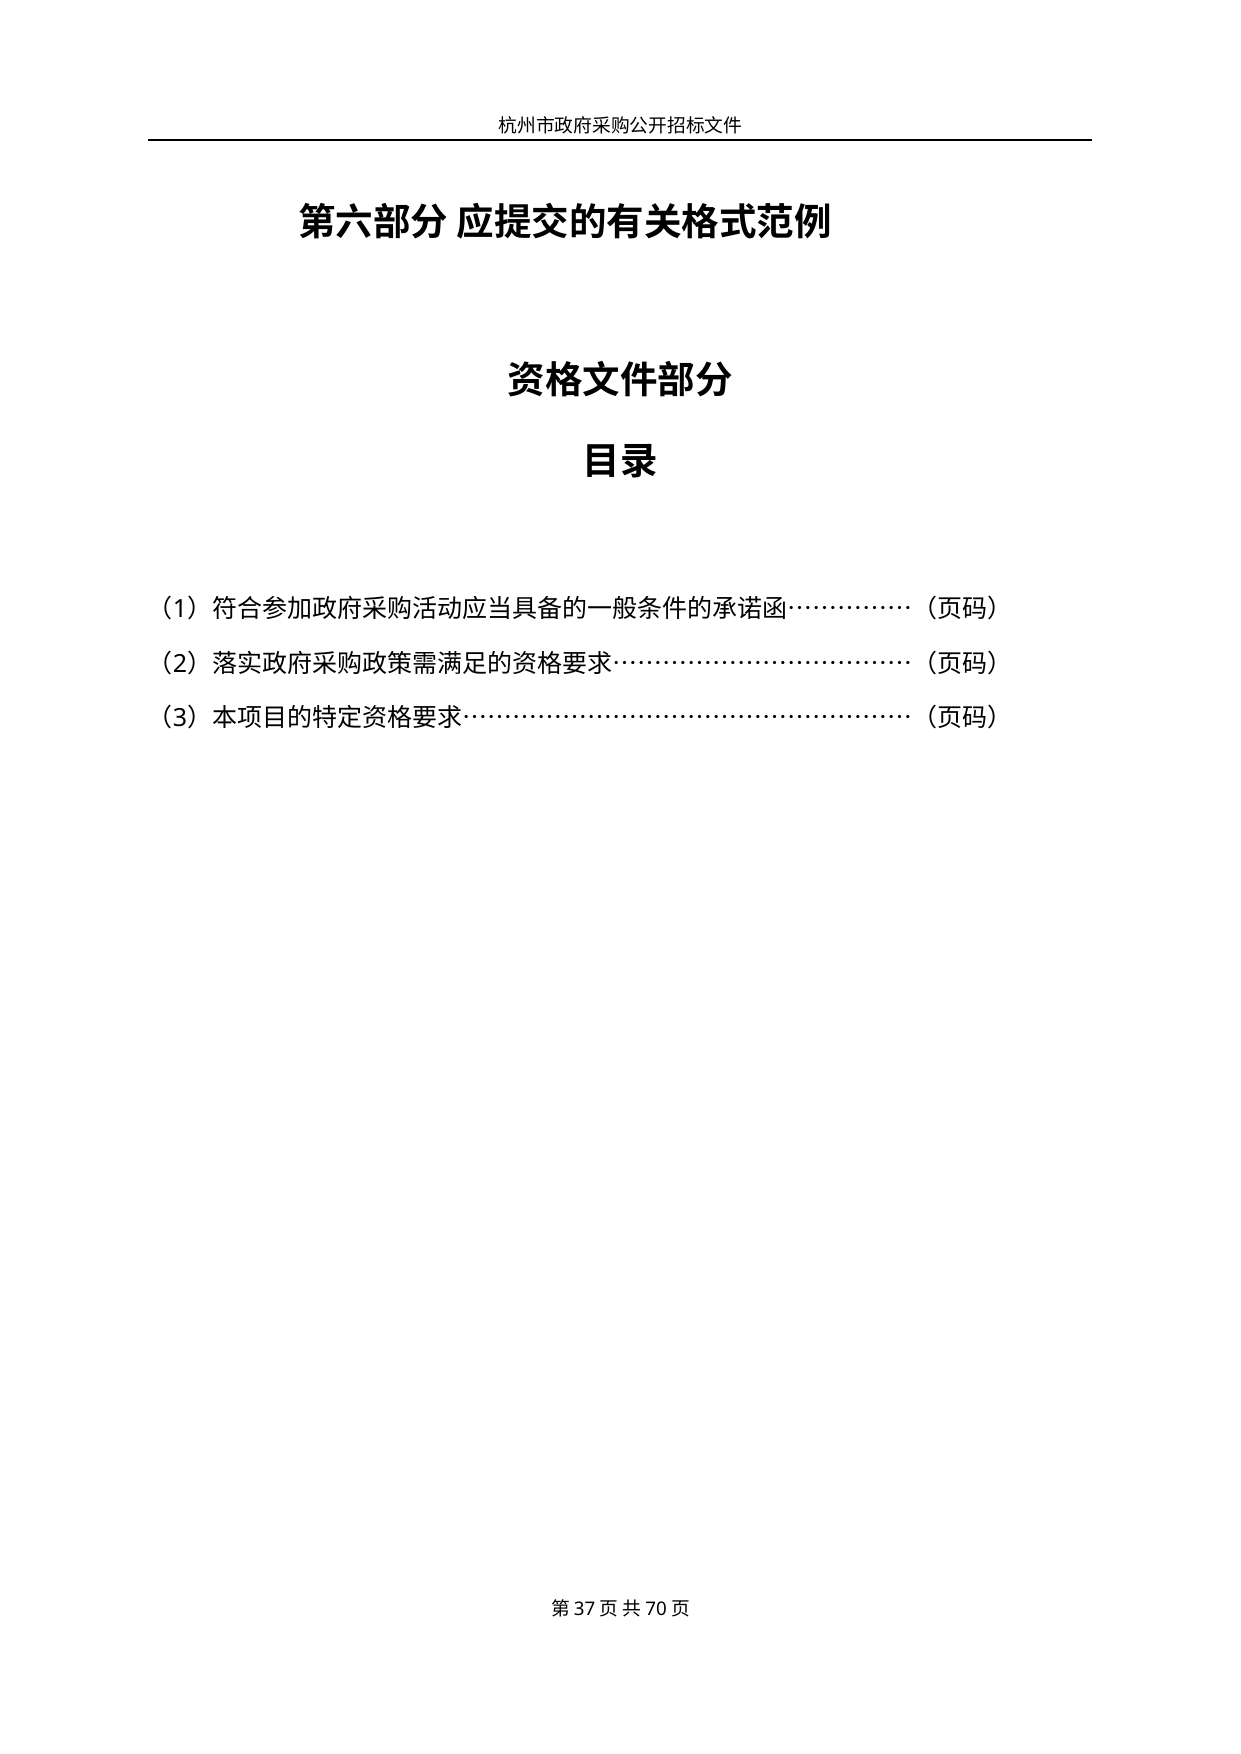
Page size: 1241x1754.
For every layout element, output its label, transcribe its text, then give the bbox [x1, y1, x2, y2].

text （3）本项目的特定资格要求………………………………………………（页码） [148, 698, 1092, 734]
text 资格文件部分 [148, 350, 1092, 404]
text 第六部分 应提交的有关格式范例 [223, 192, 1092, 246]
text （2）落实政府采购政策需满足的资格要求………………………………（页码） [148, 643, 1092, 679]
text 目录 [148, 431, 1092, 485]
text （1）符合参加政府采购活动应当具备的一般条件的承诺函……………（页码） [148, 589, 1092, 625]
